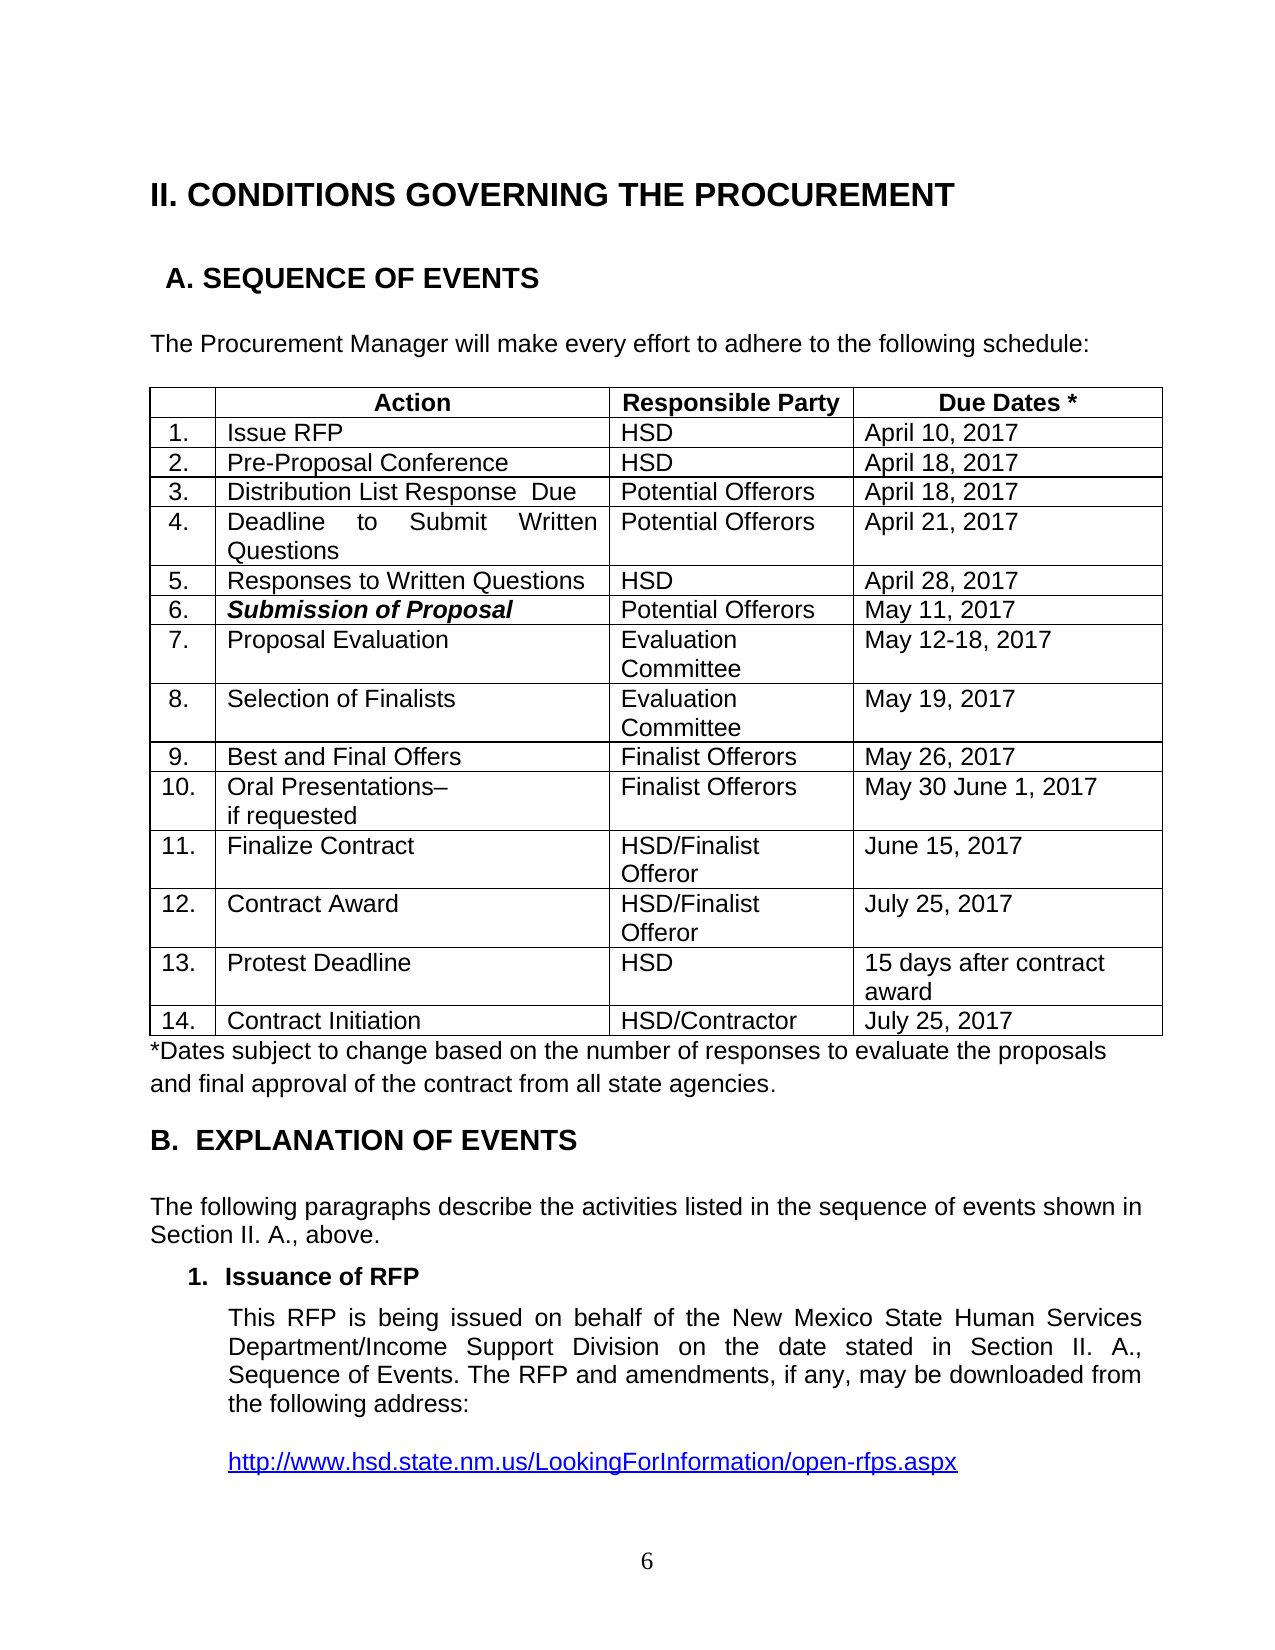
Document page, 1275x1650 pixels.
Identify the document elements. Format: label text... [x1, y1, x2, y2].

list SEQUENCE OF EVENTS [165, 261, 1144, 294]
table_header Responsible Party [610, 388, 853, 417]
text The following paragraphs describe the activities listed in the sequence of events shown in Section II. A., above. [150, 1192, 1144, 1249]
table_cell April 18, 2017 [854, 448, 1162, 476]
table_cell May 19, 2017 [854, 684, 1162, 741]
table_cell 8. [151, 684, 215, 741]
table_cell 9. [151, 743, 215, 771]
table_cell Issue RFP [216, 418, 609, 447]
table_cell April 21, 2017 [854, 507, 1162, 565]
table_cell HSD [610, 566, 853, 594]
table_cell Selection of Finalists [216, 684, 609, 741]
table_cell 15 days after contract award [854, 948, 1162, 1005]
text http://www.hsd.state.nm.us/LookingForInformation/open-rfps.aspx [228, 1447, 1144, 1475]
table_cell 7. [151, 625, 215, 683]
table_cell Oral Presentations– if requested [216, 772, 609, 830]
table_cell Potential Offerors [610, 596, 853, 624]
table_cell Proposal Evaluation [216, 625, 609, 683]
table_cell May 11, 2017 [854, 596, 1162, 624]
table_cell 2. [151, 448, 215, 476]
table_header [151, 388, 215, 417]
table_cell 14. [151, 1006, 215, 1035]
table_cell July 25, 2017 [854, 889, 1162, 947]
table_cell Protest Deadline [216, 948, 609, 1005]
table_cell Finalist Offerors [610, 772, 853, 830]
table_cell Pre-Proposal Conference [216, 448, 609, 476]
text The Procurement Manager will make every effort to adhere to the following schedule: [150, 329, 1144, 358]
table_cell Finalize Contract [216, 831, 609, 888]
table_cell Finalist Offerors [610, 743, 853, 771]
table_cell 6. [151, 596, 215, 624]
table_cell June 15, 2017 [854, 831, 1162, 888]
table_cell April 18, 2017 [854, 478, 1162, 506]
table_cell Best and Final Offers [216, 743, 609, 771]
table_cell 4. [151, 507, 215, 565]
table_cell Contract Initiation [216, 1006, 609, 1035]
table_cell HSD [610, 418, 853, 447]
table_cell Deadline to Submit Written Questions [216, 507, 609, 565]
table_cell May 26, 2017 [854, 743, 1162, 771]
table_cell Potential Offerors [610, 478, 853, 506]
table_cell July 25, 2017 [854, 1006, 1162, 1035]
text B. EXPLANATION OF EVENTS [150, 1123, 1144, 1157]
table_header Action [216, 388, 609, 417]
table_cell May 12-18, 2017 [854, 625, 1162, 683]
table_cell 13. [151, 948, 215, 1005]
table_cell HSD/Finalist Offeror [610, 831, 853, 888]
table_cell 11. [151, 831, 215, 888]
table_cell May 30 June 1, 2017 [854, 772, 1162, 830]
table_cell Responses to Written Questions [216, 566, 609, 594]
table_cell 3. [151, 478, 215, 506]
table_cell 10. [151, 772, 215, 830]
table_cell Potential Offerors [610, 507, 853, 565]
table_cell 5. [151, 566, 215, 594]
table_header Due Dates * [854, 388, 1162, 417]
text This RFP is being issued on behalf of the New Mexico State Human Services Department/Income Support Division on the date stated in Section II. A., Sequence of Events. The RFP and amendments, if any, may be downloaded from the following address: [228, 1303, 1144, 1418]
table_cell HSD [610, 448, 853, 476]
table_cell HSD [610, 948, 853, 1005]
table_cell April 28, 2017 [854, 566, 1162, 594]
table_cell Distribution List Response Due [216, 478, 609, 506]
table_cell 12. [151, 889, 215, 947]
text II. CONDITIONS GOVERNING THE PROCUREMENT [150, 175, 1144, 213]
table_cell 1. [151, 418, 215, 447]
list Issuance of RFP [187, 1262, 1144, 1290]
table_cell HSD/Contractor [610, 1006, 853, 1035]
table_cell Evaluation Committee [610, 625, 853, 683]
table_cell Evaluation Committee [610, 684, 853, 741]
text *Dates subject to change based on the number of responses to evaluate the proposals and final approval of the contract from all state agencies. [150, 1036, 1144, 1098]
table_cell Submission of Proposal [216, 596, 609, 624]
table_cell HSD/Finalist Offeror [610, 889, 853, 947]
table_cell Contract Award [216, 889, 609, 947]
table_cell April 10, 2017 [854, 418, 1162, 447]
